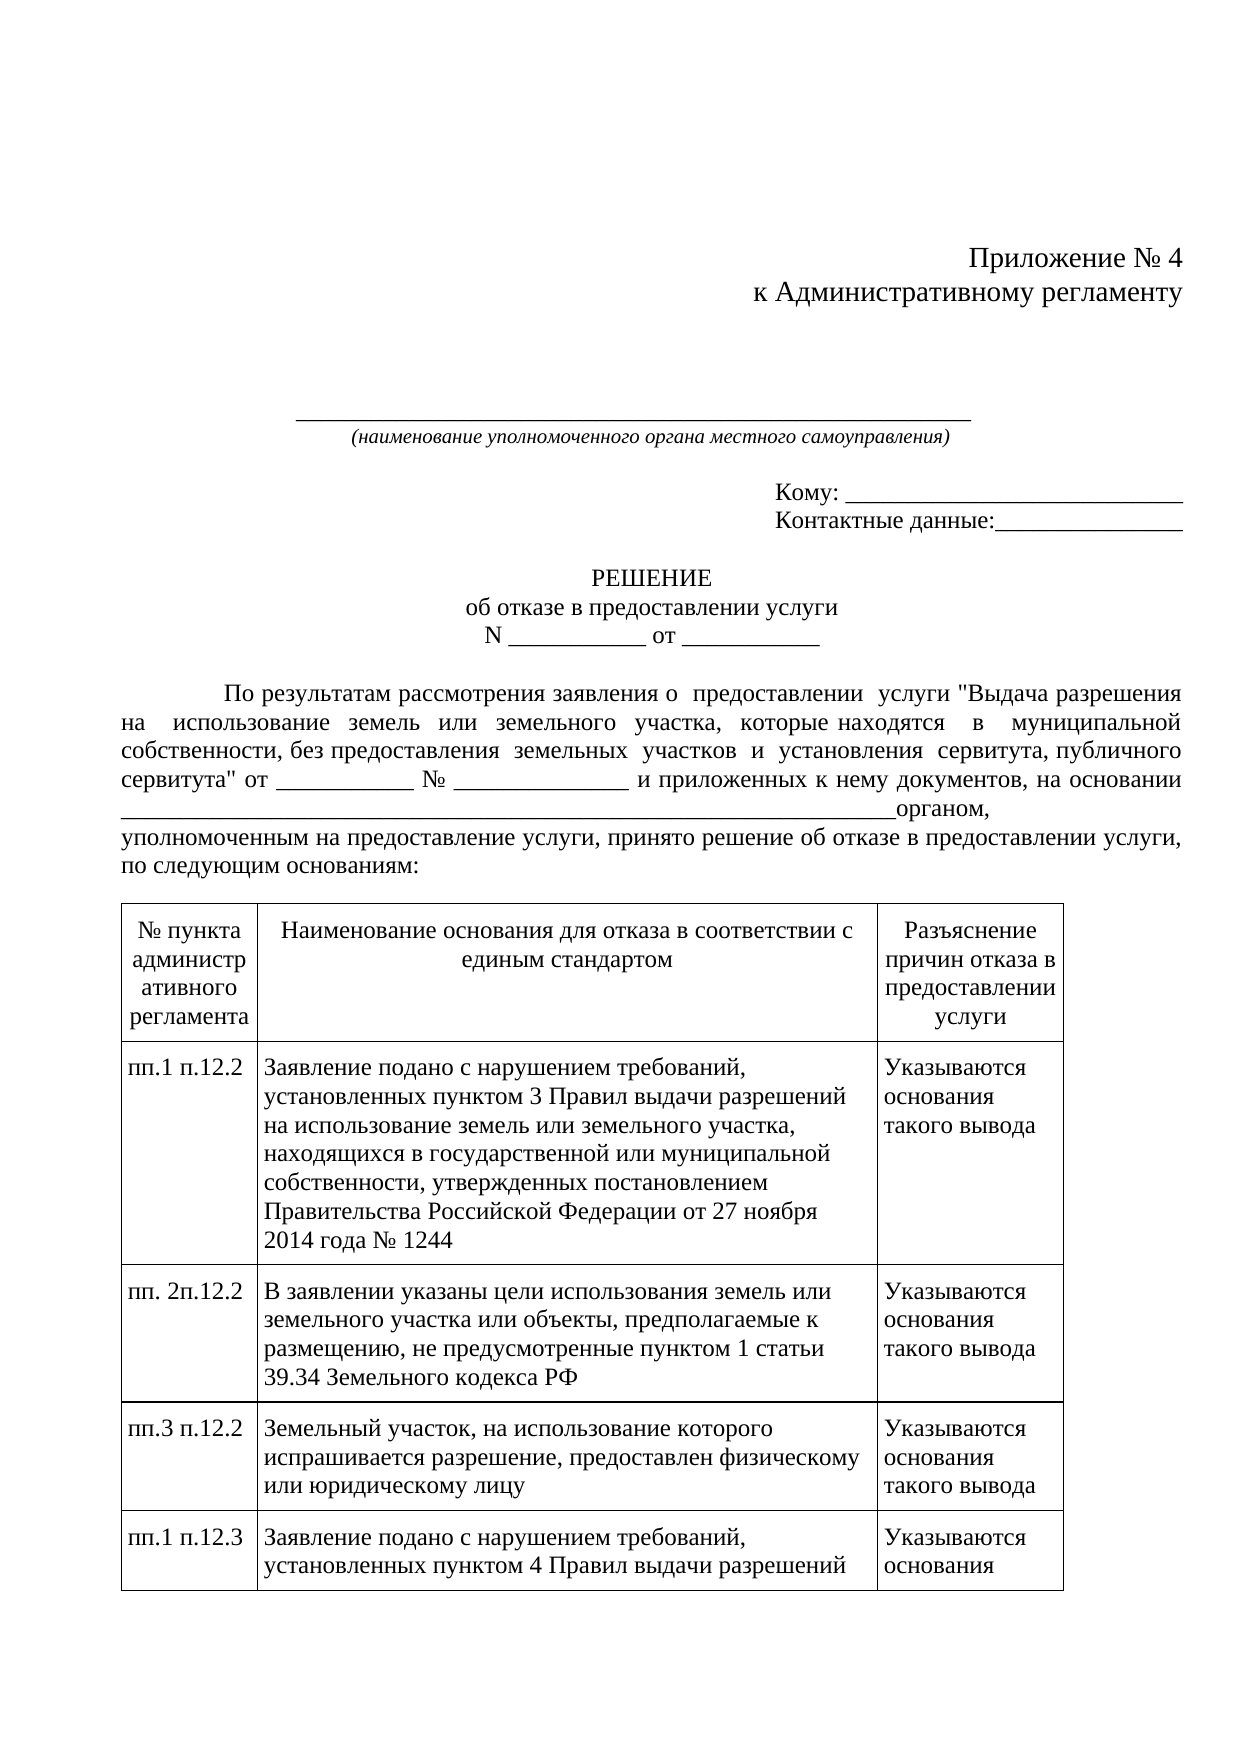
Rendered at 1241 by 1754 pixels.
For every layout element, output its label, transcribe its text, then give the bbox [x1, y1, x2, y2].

text к Административному регламенту [121, 274, 1183, 308]
table_cell пп.3 п.12.2 [122, 1403, 257, 1510]
text По результатам рассмотрения заявления о предоставлении услуги "Выдача разрешения на использование земель или земельного участка, которые находятся в муниципальной собственности, без предоставления земельных участков и установления сервитута, публичного сервитута" от ___________ № ______________ и приложенных к нему документов, на основании ______________________________________________________________органом, уполномоченным на предоставление услуги, принято решение об отказе в предоставлении услуги, по следующим основаниям: [121, 678, 1183, 879]
table_header № пункта административного регламента [122, 904, 257, 1041]
text Приложение № 4 [121, 241, 1183, 274]
text N ___________ от ___________ [121, 621, 1183, 649]
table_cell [878, 1511, 1063, 1590]
table_cell Указываются основания такого вывода [878, 1042, 1063, 1264]
table_header Наименование основания для отказа в соответствии с единым стандартом [258, 904, 877, 1041]
text РЕШЕНИЕ [121, 563, 1183, 592]
table_cell Указываются основания такого вывода [878, 1403, 1063, 1510]
text (наименование уполномоченного органа местного самоуправления) [121, 424, 1183, 448]
table_cell Указываются основания такого вывода [878, 1265, 1063, 1401]
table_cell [258, 1511, 877, 1590]
text об отказе в предоставлении услуги [121, 592, 1183, 621]
table_cell пп.1 п.12.3 [122, 1511, 257, 1590]
table_header Разъяснение причин отказа в предоставлении услуги [878, 904, 1063, 1041]
table_cell пп.1 п.12.2 [122, 1042, 257, 1264]
table_cell В заявлении указаны цели использования земель или земельного участка или объекты, предполагаемые к размещению, не предусмотренные пунктом 1 статьи 39.34 Земельного кодекса РФ [258, 1265, 877, 1401]
table_cell Земельный участок, на использование которого испрашивается разрешение, предоставлен физическому или юридическому лицу [258, 1403, 877, 1510]
table_cell пп. 2п.12.2 [122, 1265, 257, 1401]
table_cell Заявление подано с нарушением требований, установленных пунктом 3 Правил выдачи разрешений на использование земель или земельного участка, находящихся в государственной или муниципальной собственности, утвержденных постановлением Правительства Российской Федерации от 27 ноября 2014 года № 1244 [258, 1042, 877, 1264]
text Кому: ___________________________ [121, 477, 1183, 506]
text Контактные данные:_______________ [121, 506, 1183, 534]
text ______________________________________________________ [121, 395, 1183, 424]
